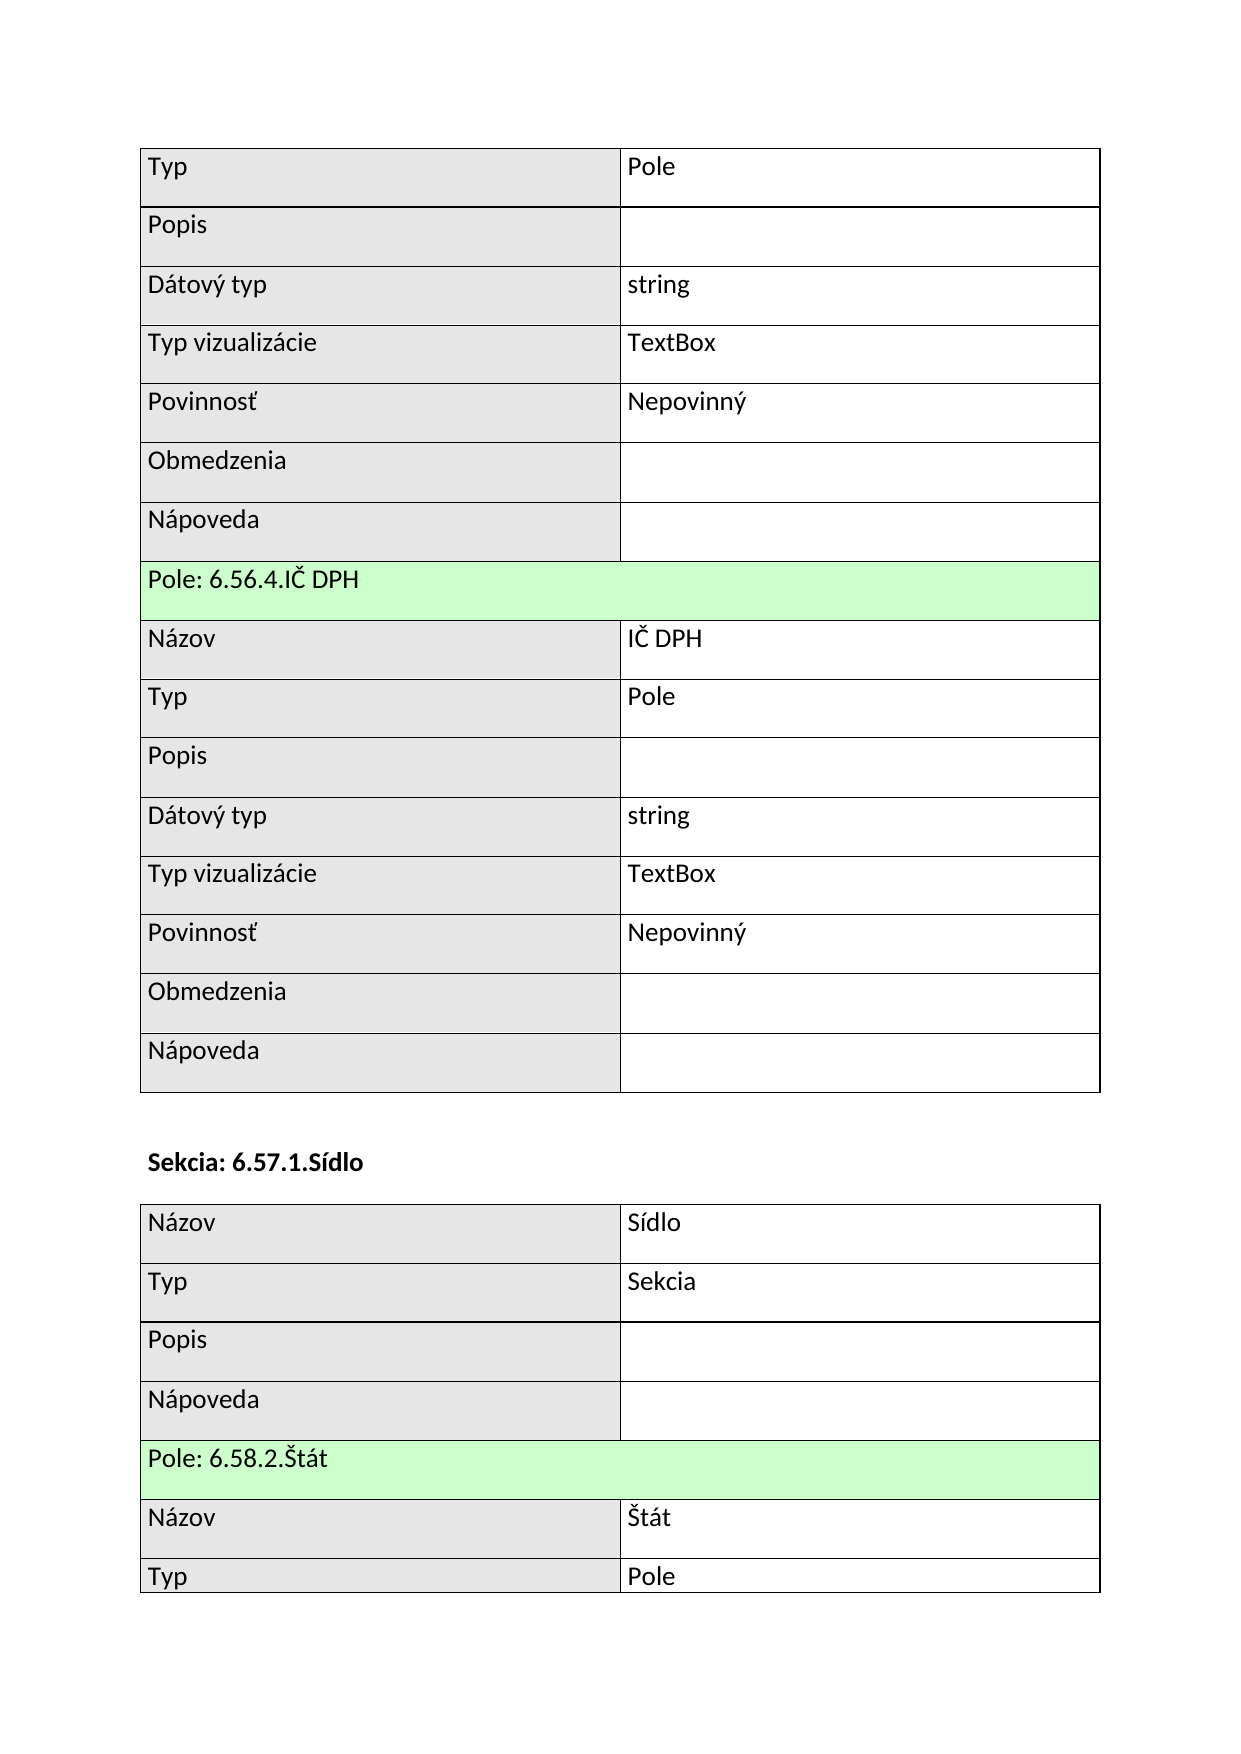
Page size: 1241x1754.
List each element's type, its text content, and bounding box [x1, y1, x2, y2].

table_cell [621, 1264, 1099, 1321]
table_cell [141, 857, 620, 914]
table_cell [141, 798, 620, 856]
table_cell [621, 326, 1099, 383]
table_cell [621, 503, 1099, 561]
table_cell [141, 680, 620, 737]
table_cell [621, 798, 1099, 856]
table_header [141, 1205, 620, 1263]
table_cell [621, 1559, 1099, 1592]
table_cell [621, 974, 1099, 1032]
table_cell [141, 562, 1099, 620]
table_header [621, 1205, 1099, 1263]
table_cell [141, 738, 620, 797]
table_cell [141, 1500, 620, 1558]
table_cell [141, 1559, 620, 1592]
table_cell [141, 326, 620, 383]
text Sekcia: 6.57.1.Sídlo [148, 1145, 1093, 1178]
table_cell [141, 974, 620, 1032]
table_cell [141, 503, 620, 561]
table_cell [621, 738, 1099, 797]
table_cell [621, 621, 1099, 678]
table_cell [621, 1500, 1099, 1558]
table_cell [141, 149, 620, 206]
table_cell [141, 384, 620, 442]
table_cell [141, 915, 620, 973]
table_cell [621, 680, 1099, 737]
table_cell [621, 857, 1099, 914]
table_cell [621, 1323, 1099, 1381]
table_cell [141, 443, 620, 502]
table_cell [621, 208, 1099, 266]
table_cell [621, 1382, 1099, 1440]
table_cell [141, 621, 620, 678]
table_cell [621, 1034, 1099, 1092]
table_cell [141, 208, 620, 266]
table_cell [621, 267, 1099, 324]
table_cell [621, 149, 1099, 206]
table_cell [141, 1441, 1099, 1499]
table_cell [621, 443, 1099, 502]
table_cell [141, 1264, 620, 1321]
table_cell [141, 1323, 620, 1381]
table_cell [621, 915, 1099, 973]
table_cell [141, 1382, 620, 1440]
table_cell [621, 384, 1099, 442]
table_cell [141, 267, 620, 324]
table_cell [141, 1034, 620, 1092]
